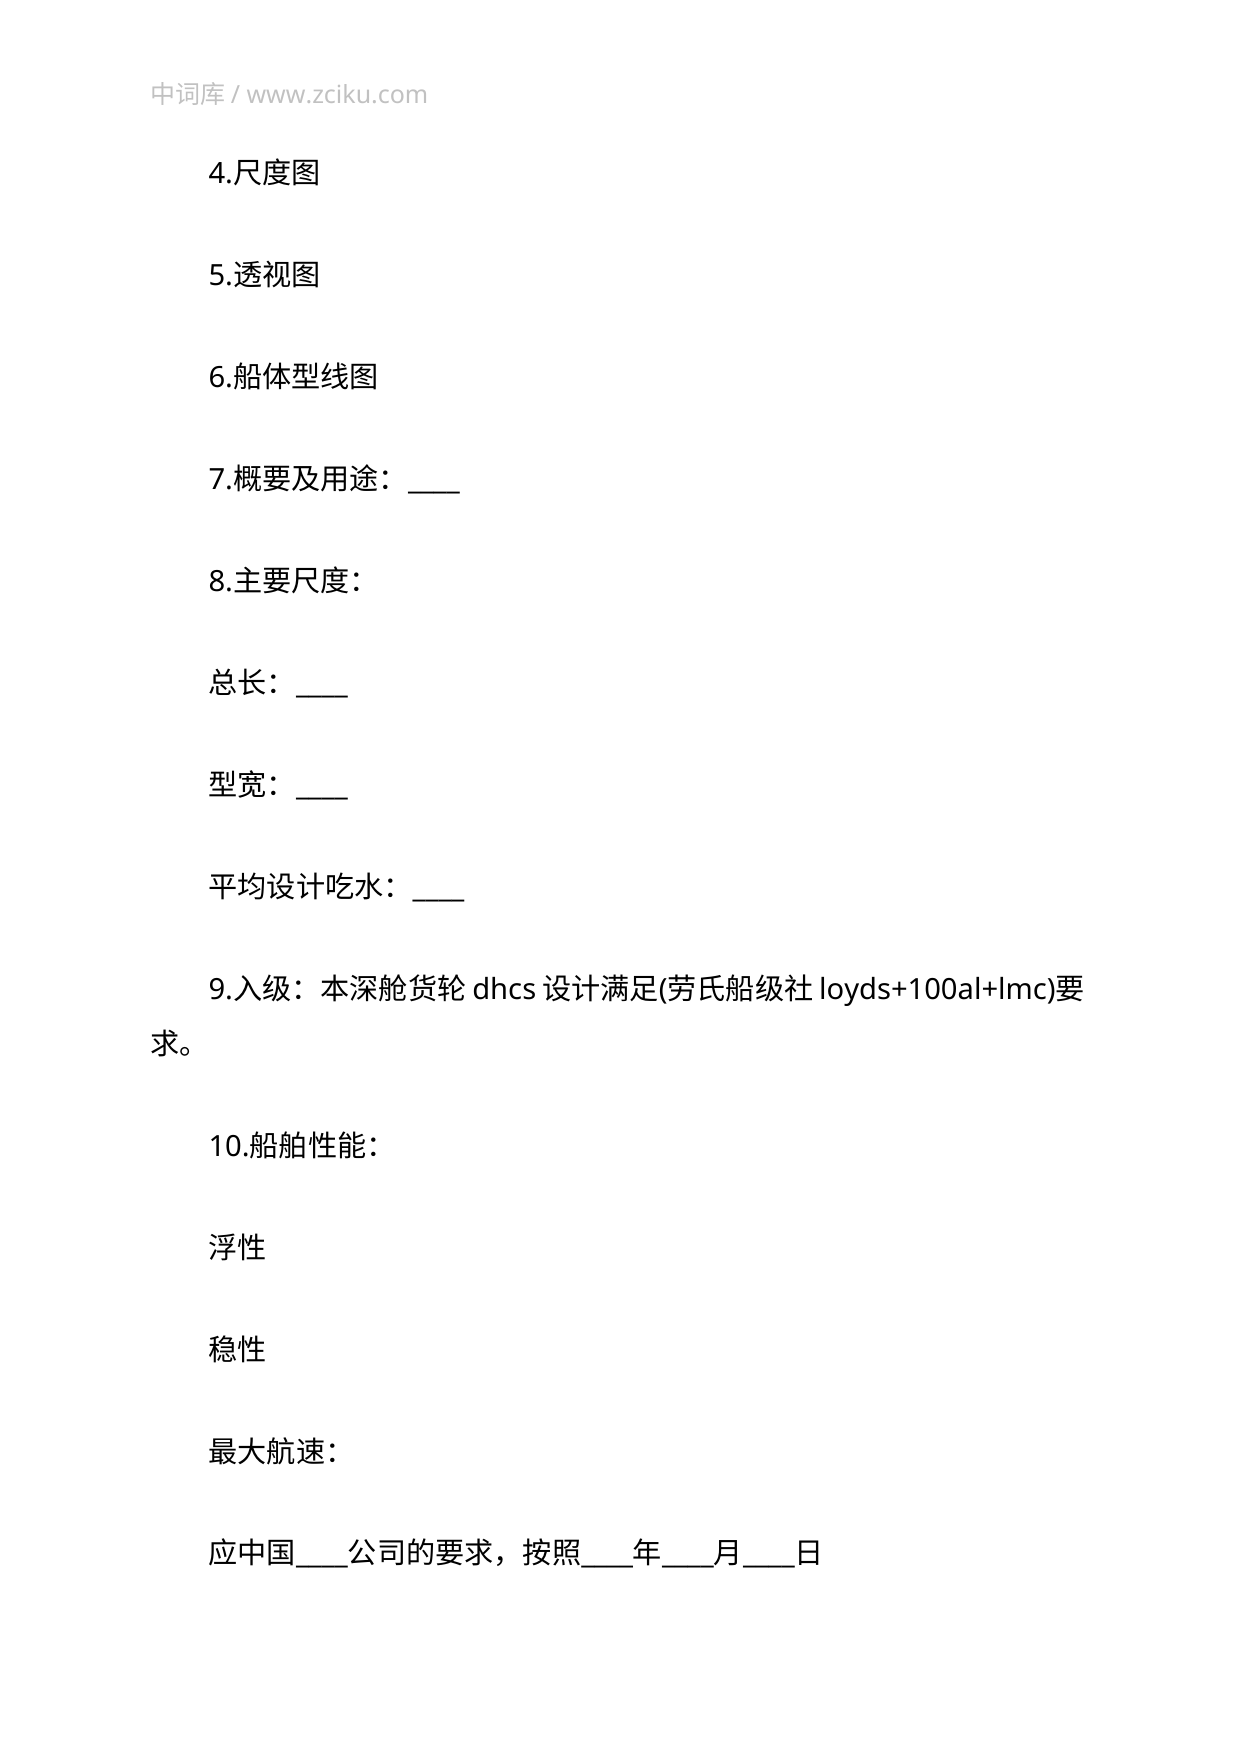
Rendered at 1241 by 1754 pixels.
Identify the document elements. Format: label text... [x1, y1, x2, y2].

text 浮性 [150, 1224, 1090, 1267]
text 7.概要及用途：____ [150, 456, 1090, 498]
text 10.船舶性能： [150, 1123, 1090, 1165]
text 6.船体型线图 [150, 354, 1090, 396]
text 总长：____ [150, 660, 1090, 702]
text 型宽：____ [150, 762, 1090, 804]
text 4.尺度图 [150, 150, 1090, 192]
text 最大航速： [150, 1428, 1090, 1470]
text 8.主要尺度： [150, 558, 1090, 600]
text 5.透视图 [150, 252, 1090, 294]
text 应中国____公司的要求，按照____年____月____日 [150, 1530, 1090, 1572]
text 平均设计吃水：____ [150, 864, 1090, 906]
text 稳性 [150, 1326, 1090, 1369]
text 9.入级：本深舱货轮dhcs设计满足(劳氏船级社loyds+100al+lmc)要求。 [150, 966, 1090, 1063]
